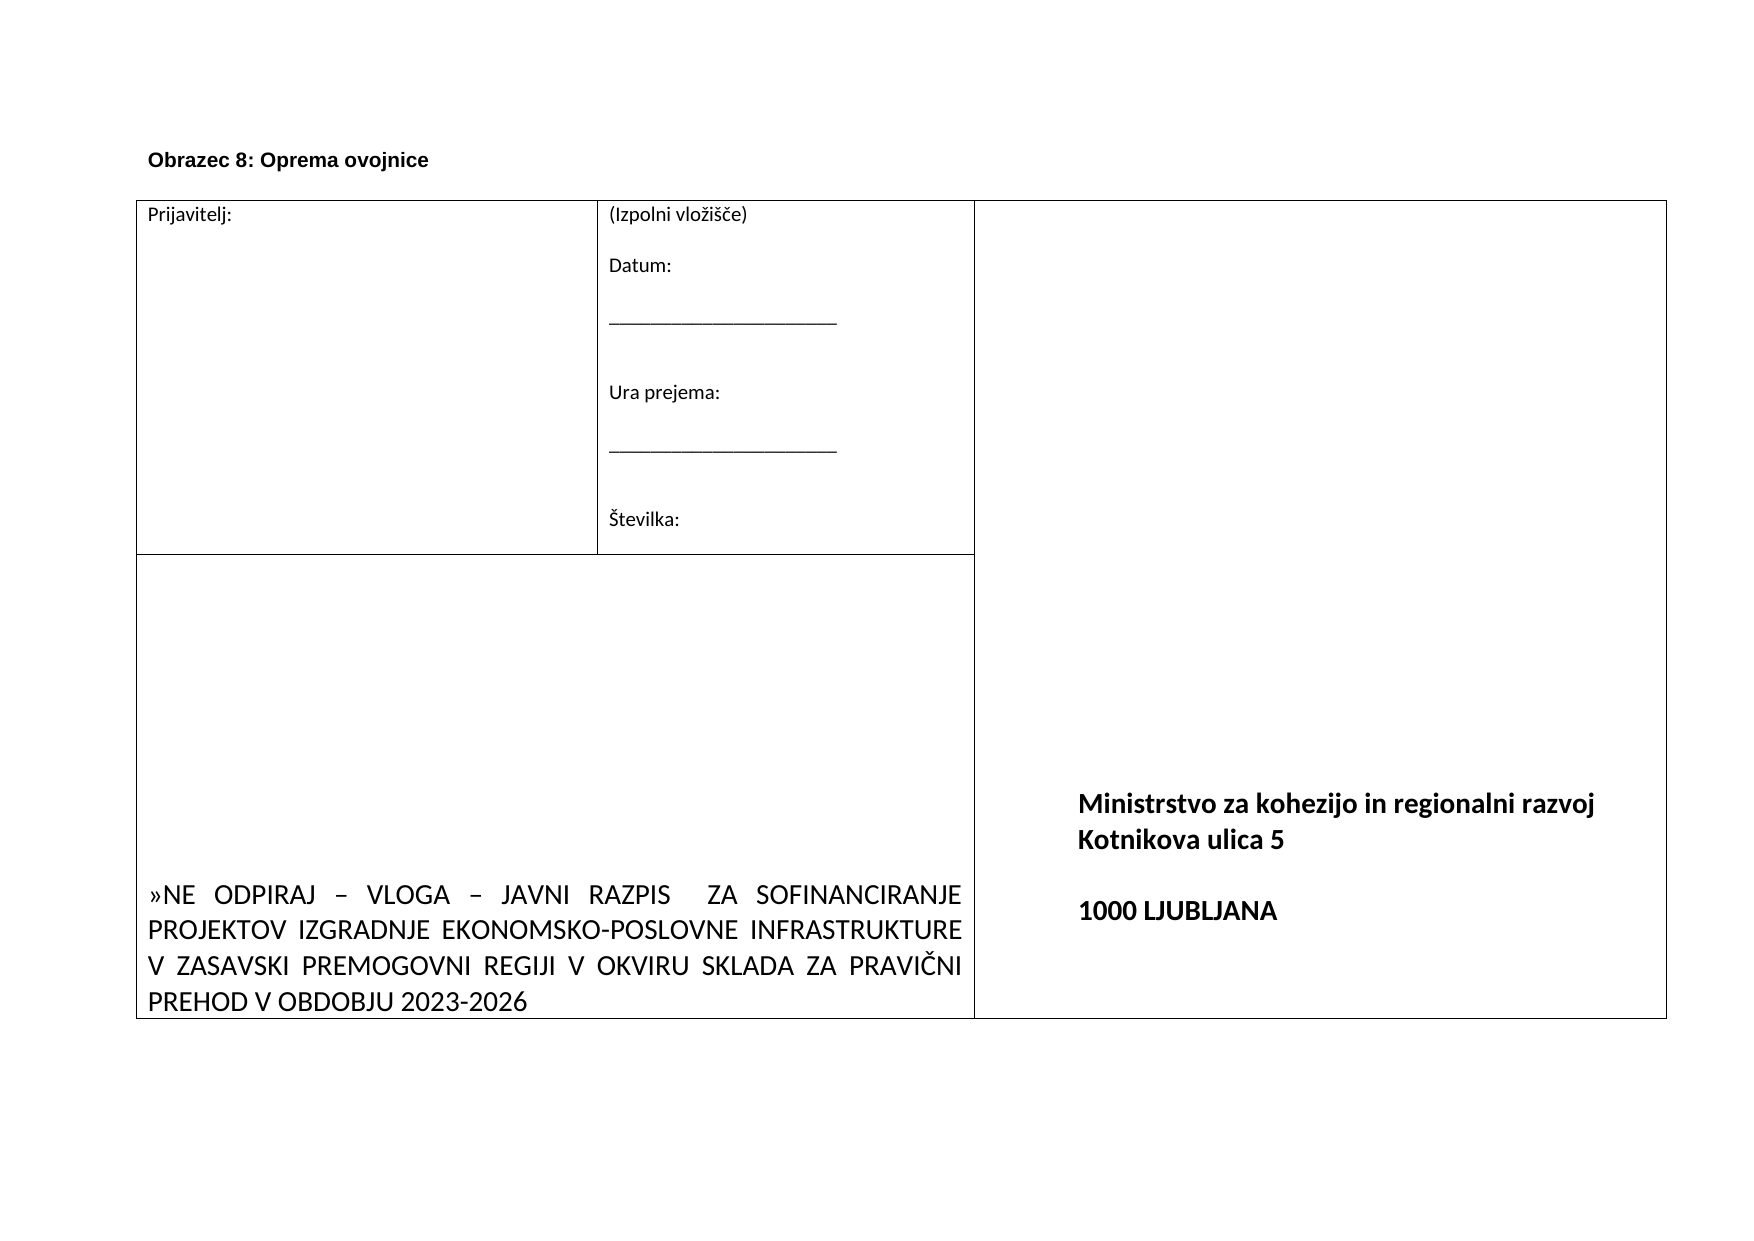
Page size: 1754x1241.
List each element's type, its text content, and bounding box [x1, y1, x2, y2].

text Obrazec 8: Oprema ovojnice [148, 148, 1606, 172]
table_header (Izpolni vložišče) Datum: ______________________ Ura prejema: ______________________ Številka: [598, 201, 974, 554]
table_header Ministrstvo za kohezijo in regionalni razvoj Kotnikova ulica 5 1000 LJUBLJANA [975, 201, 1666, 1018]
table_header Prijavitelj: [137, 201, 597, 554]
table_cell »NE ODPIRAJ – VLOGA – JAVNI RAZPIS ZA SOFINANCIRANJE PROJEKTOV IZGRADNJE EKONOMSKO-POSLOVNE INFRASTRUKTURE V ZASAVSKI PREMOGOVNI REGIJI V OKVIRU SKLADA ZA PRAVIČNI PREHOD V OBDOBJU 2023-2026 [137, 555, 974, 1018]
